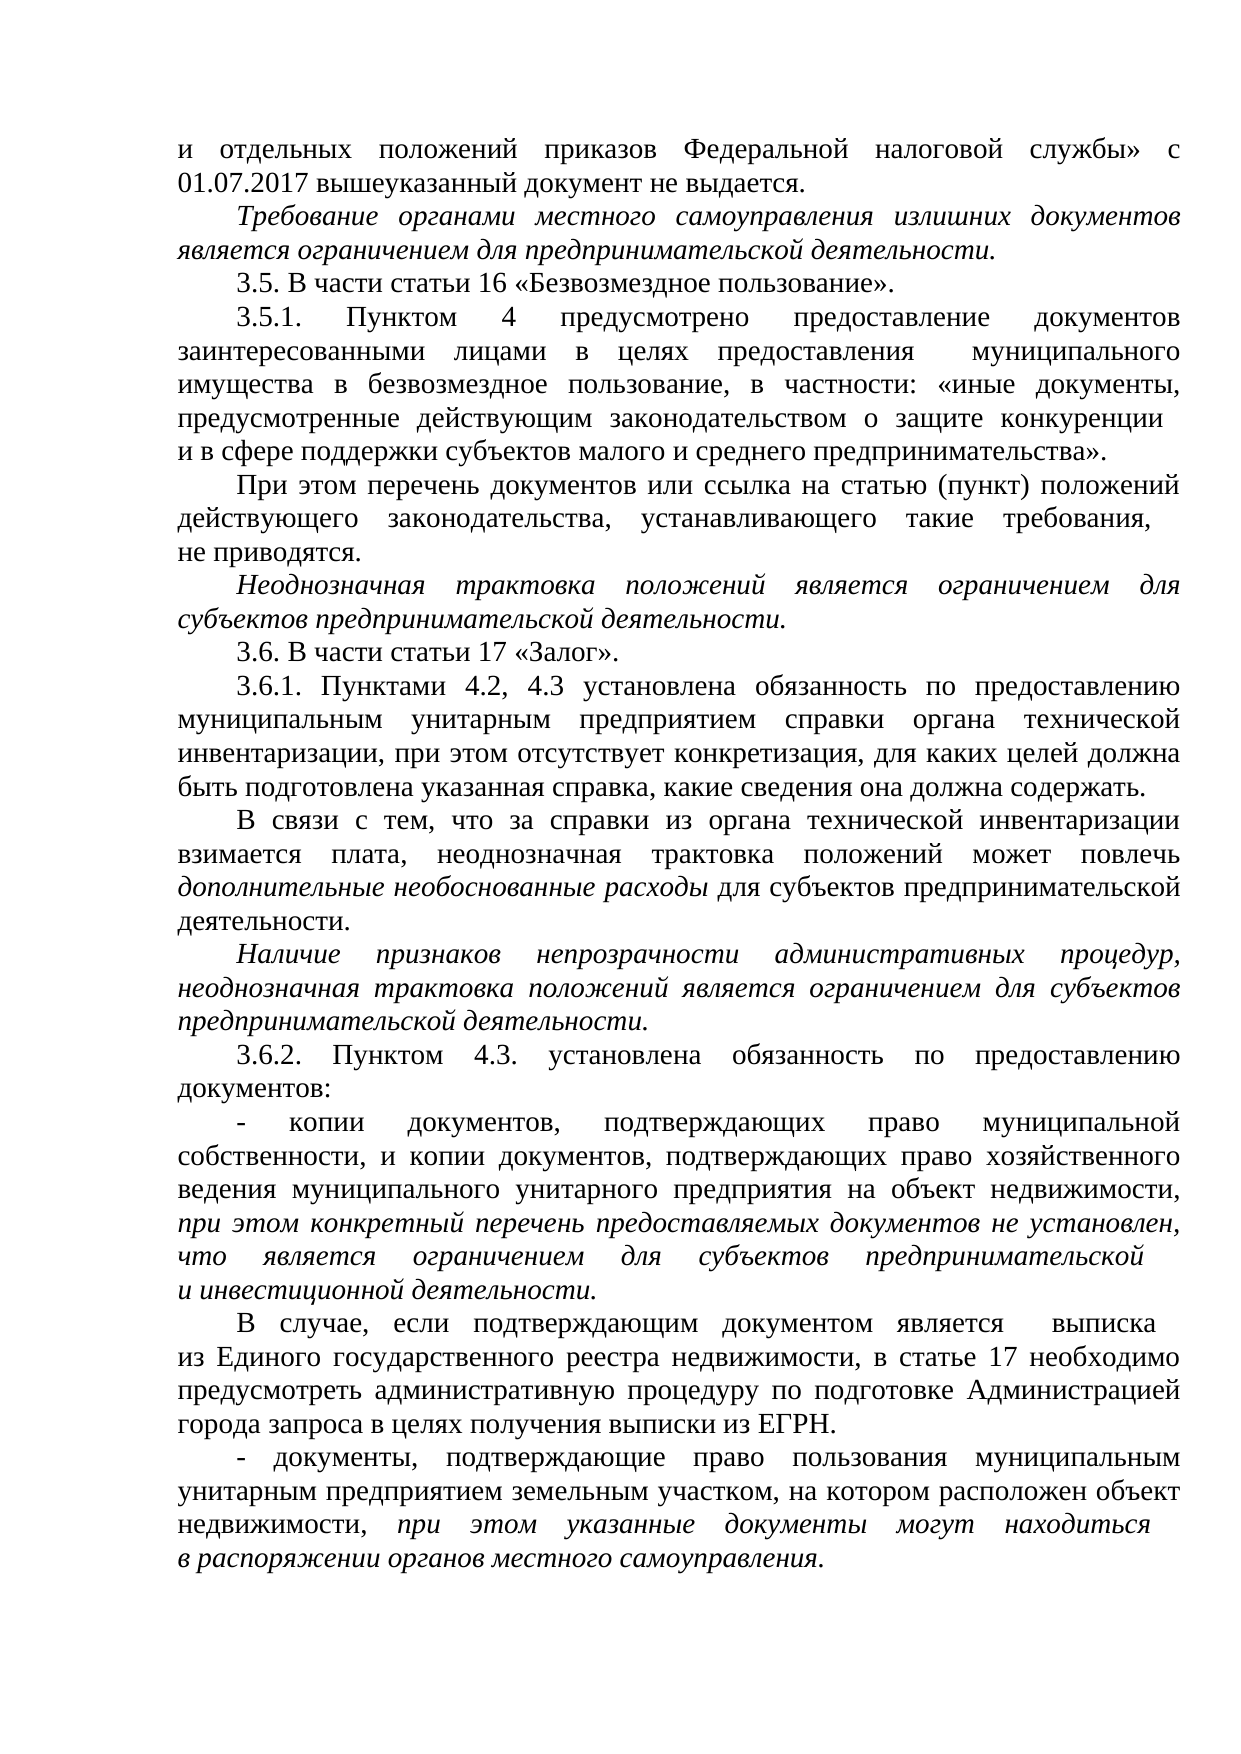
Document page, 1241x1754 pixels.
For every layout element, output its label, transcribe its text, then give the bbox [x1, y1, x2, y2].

text - документы, подтверждающие право пользования муниципальным унитарным предприятием земельным участком, на котором расположен объект недвижимости, при этом указанные документы могут находиться в распоряжении органов местного самоуправления. [177, 1439, 1181, 1574]
text Неоднозначная трактовка положений является ограничением для субъектов предпринимательской деятельности. [177, 567, 1181, 634]
text 3.5. В части статьи 16 «Безвозмездное пользование». [177, 266, 1181, 299]
text 3.5.1. Пунктом 4 предусмотрено предоставление документов заинтересованными лицами в целях предоставления муниципального имущества в безвозмездное пользование, в частности: «иные документы, предусмотренные действующим законодательством о защите конкуренции и в сфере поддержки субъектов малого и среднего предпринимательства». [177, 299, 1181, 467]
text - копии документов, подтверждающих право муниципальной собственности, и копии документов, подтверждающих право хозяйственного ведения муниципального унитарного предприятия на объект недвижимости, при этом конкретный перечень предоставляемых документов не установлен, что является ограничением для субъектов предпринимательской и инвестиционной деятельности. [177, 1104, 1181, 1305]
text 3.6. В части статьи 17 «Залог». [177, 634, 1181, 668]
text Наличие признаков непрозрачности административных процедур, неоднозначная трактовка положений является ограничением для субъектов предпринимательской деятельности. [177, 936, 1181, 1037]
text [177, 131, 1181, 198]
text При этом перечень документов или ссылка на статью (пункт) положений действующего законодательства, устанавливающего такие требования, не приводятся. [177, 467, 1181, 567]
text В случае, если подтверждающим документом является выписка из Единого государственного реестра недвижимости, в статье 17 необходимо предусмотреть административную процедуру по подготовке Администрацией города запроса в целях получения выписки из ЕГРН. [177, 1305, 1181, 1439]
text 3.6.1. Пунктами 4.2, 4.3 установлена обязанность по предоставлению муниципальным унитарным предприятием справки органа технической инвентаризации, при этом отсутствует конкретизация, для каких целей должна быть подготовлена указанная справка, какие сведения она должна содержать. [177, 668, 1181, 802]
text В связи с тем, что за справки из органа технической инвентаризации взимается плата, неоднозначная трактовка положений может повлечь дополнительные необоснованные расходы для субъектов предпринимательской деятельности. [177, 802, 1181, 936]
text 3.6.2. Пунктом 4.3. установлена обязанность по предоставлению документов: [177, 1037, 1181, 1104]
text Требование органами местного самоуправления излишних документов является ограничением для предпринимательской деятельности. [177, 198, 1181, 266]
